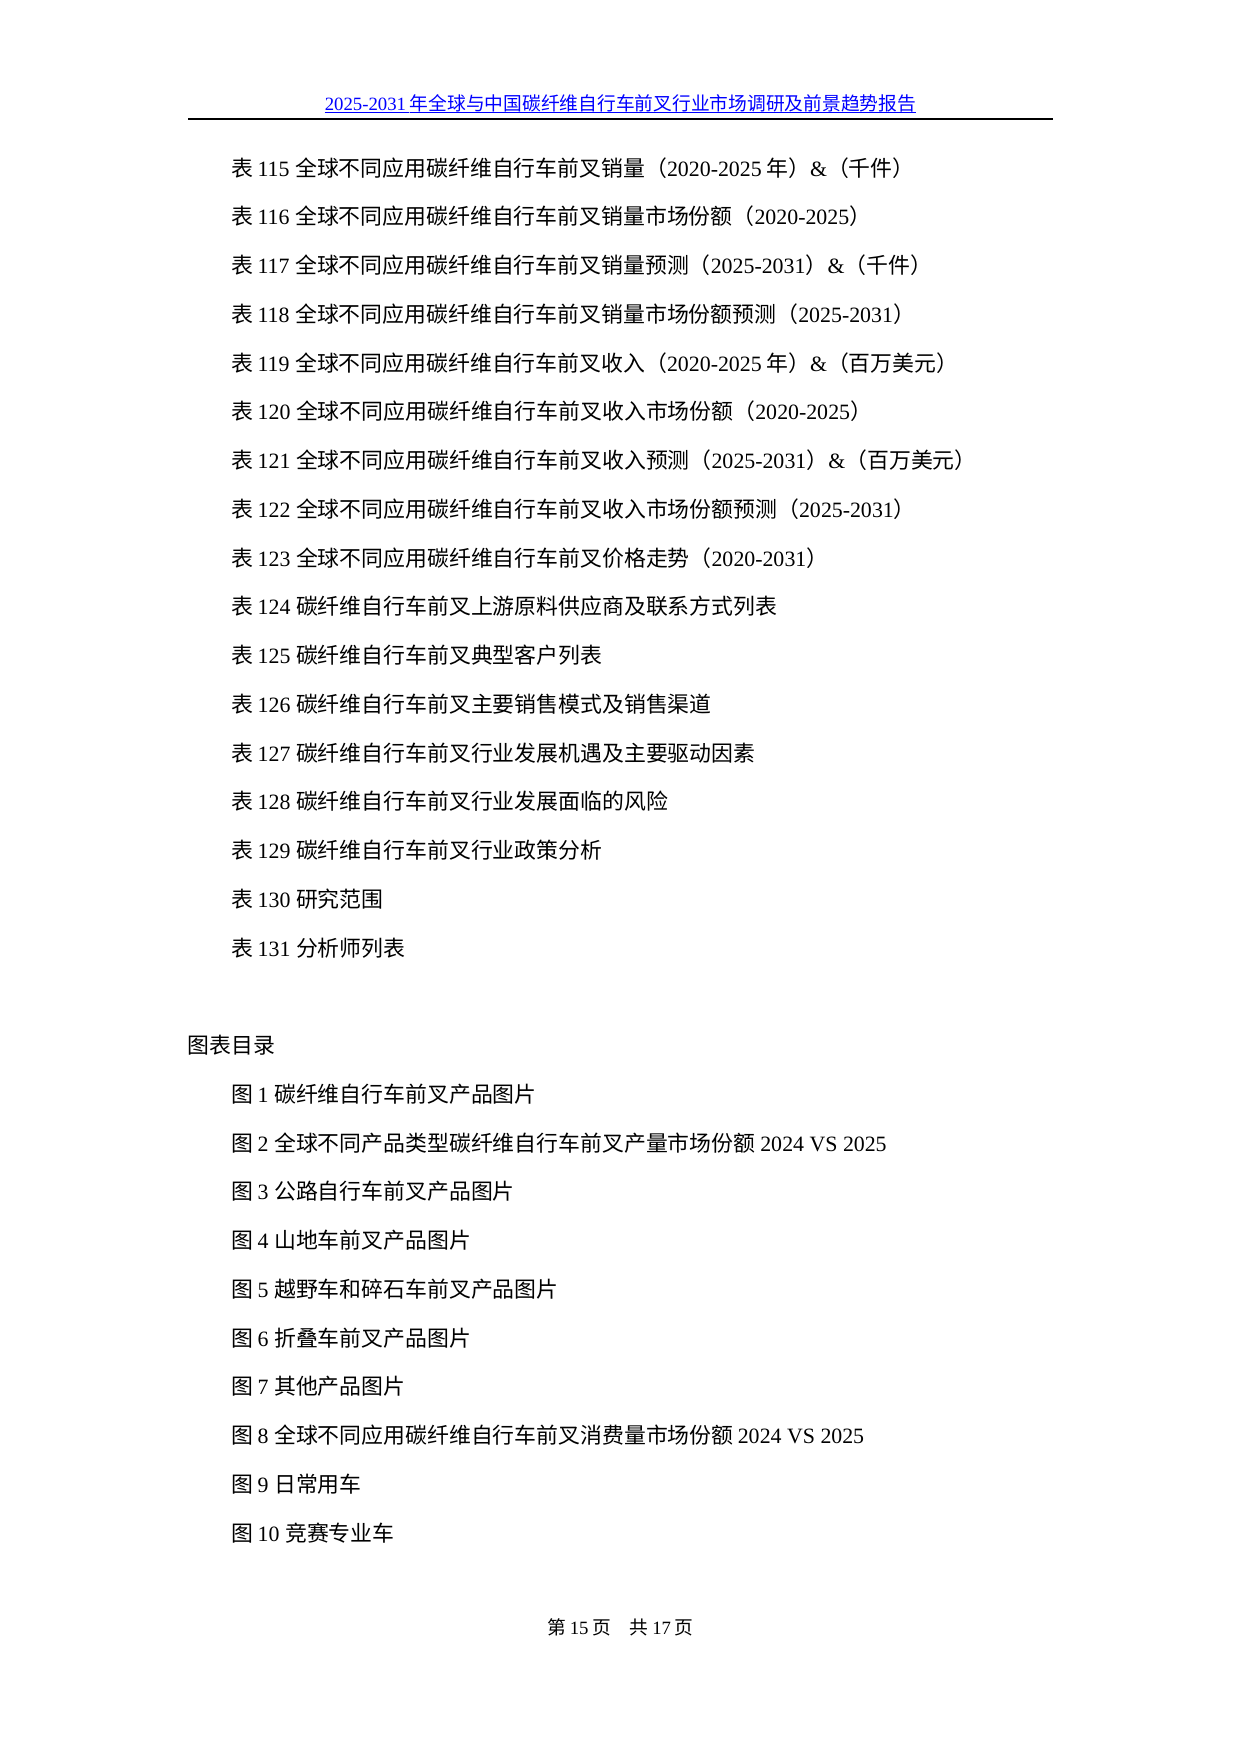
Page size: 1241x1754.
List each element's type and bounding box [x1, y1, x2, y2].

text [187, 150, 1053, 1548]
